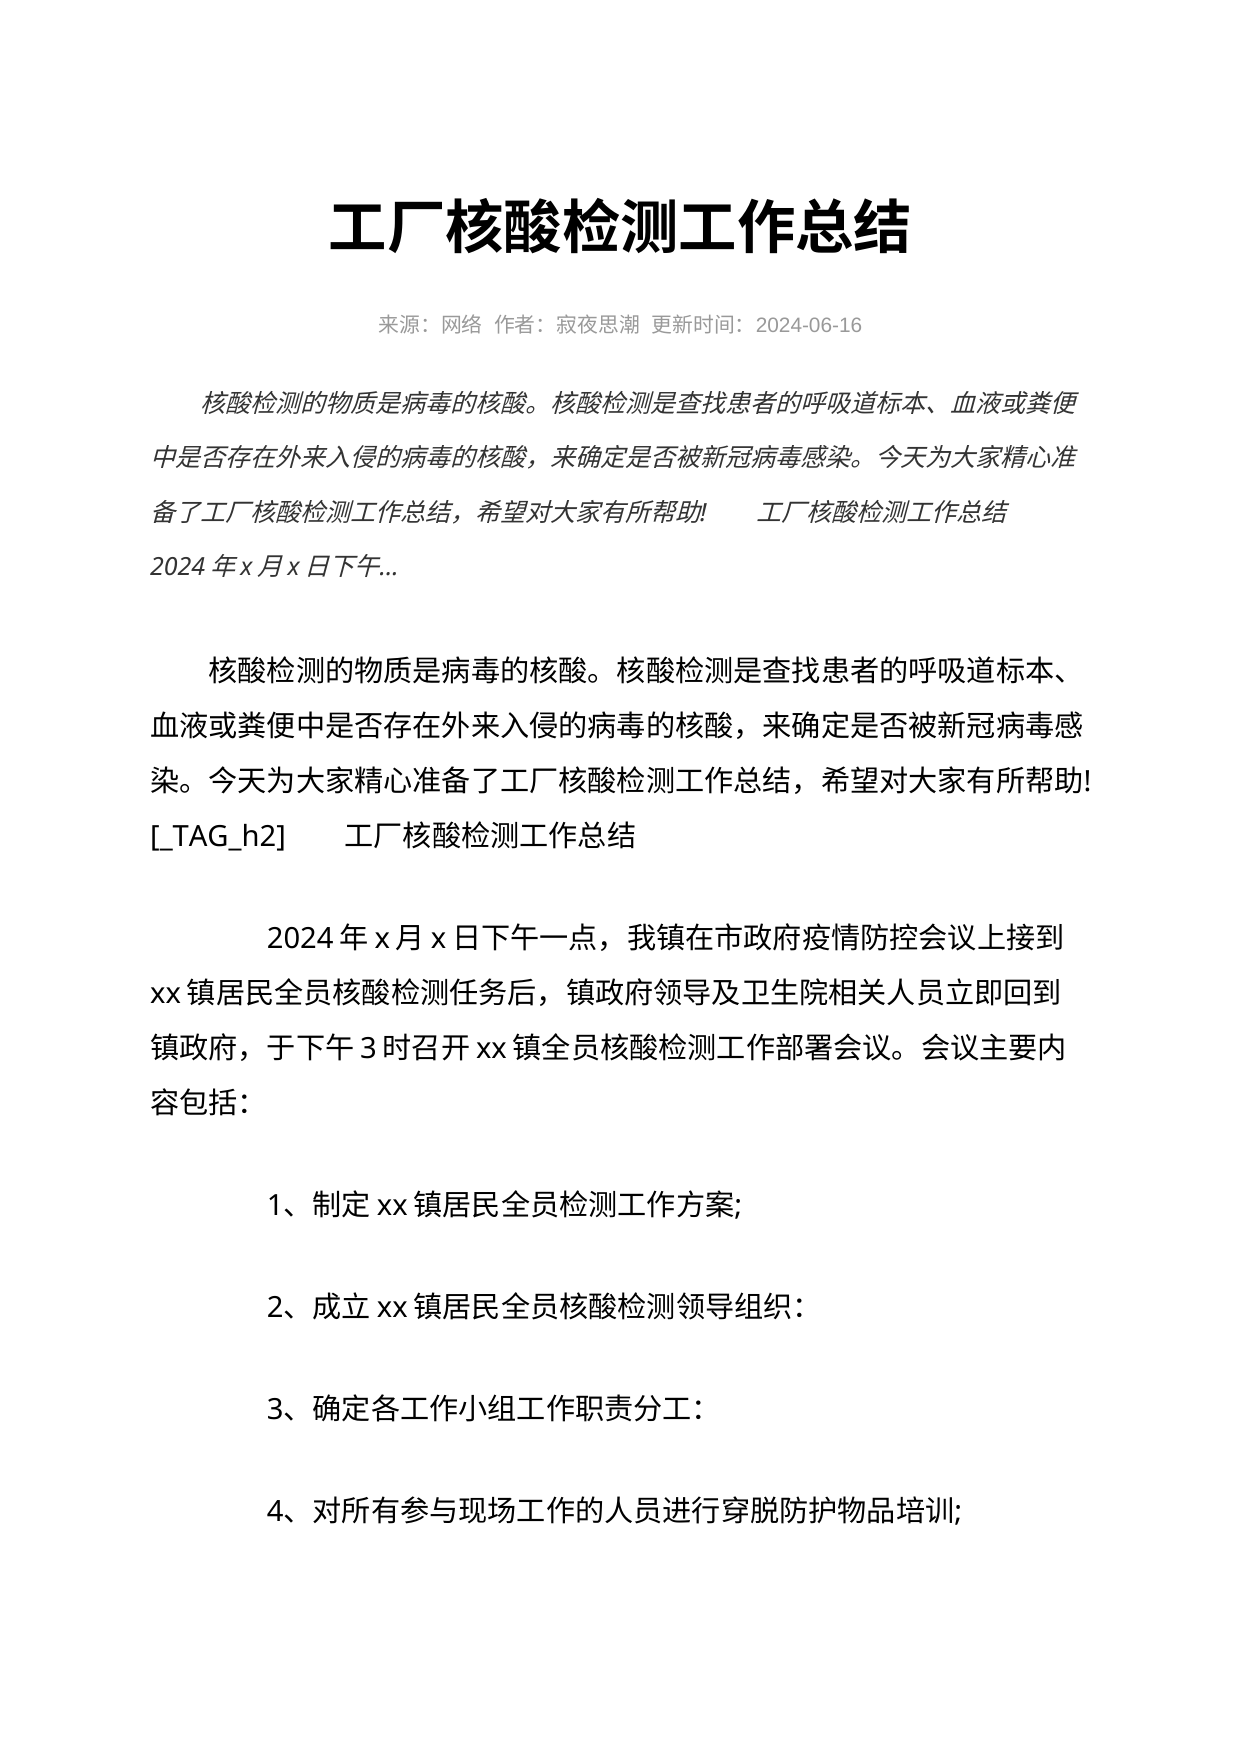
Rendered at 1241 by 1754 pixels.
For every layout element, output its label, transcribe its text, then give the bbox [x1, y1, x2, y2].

text 2、成立xx镇居民全员核酸检测领导组织： [150, 1283, 1090, 1326]
subtitle 工厂核酸检测工作总结 [150, 181, 1090, 266]
text 1、制定xx镇居民全员检测工作方案; [150, 1181, 1090, 1224]
text 核酸检测的物质是病毒的核酸。核酸检测是查找患者的呼吸道标本、血液或粪便中是否存在外来入侵的病毒的核酸，来确定是否被新冠病毒感染。今天为大家精心准备了工厂核酸检测工作总结，希望对大家有所帮助! 工厂核酸检测工作总结 2024年x月x日下午... [150, 383, 1090, 583]
text 4、对所有参与现场工作的人员进行穿脱防护物品培训; [150, 1487, 1090, 1530]
text 2024年x月x日下午一点，我镇在市政府疫情防控会议上接到xx镇居民全员核酸检测任务后，镇政府领导及卫生院相关人员立即回到镇政府，于下午3时召开xx镇全员核酸检测工作部署会议。会议主要内容包括： [150, 914, 1090, 1122]
text 核酸检测的物质是病毒的核酸。核酸检测是查找患者的呼吸道标本、血液或粪便中是否存在外来入侵的病毒的核酸，来确定是否被新冠病毒感染。今天为大家精心准备了工厂核酸检测工作总结，希望对大家有所帮助![_TAG_h2] 工厂核酸检测工作总结 [150, 648, 1090, 855]
text 来源：网络 作者：寂夜思潮 更新时间：2024-06-16 [150, 313, 1090, 337]
text 3、确定各工作小组工作职责分工： [150, 1385, 1090, 1428]
